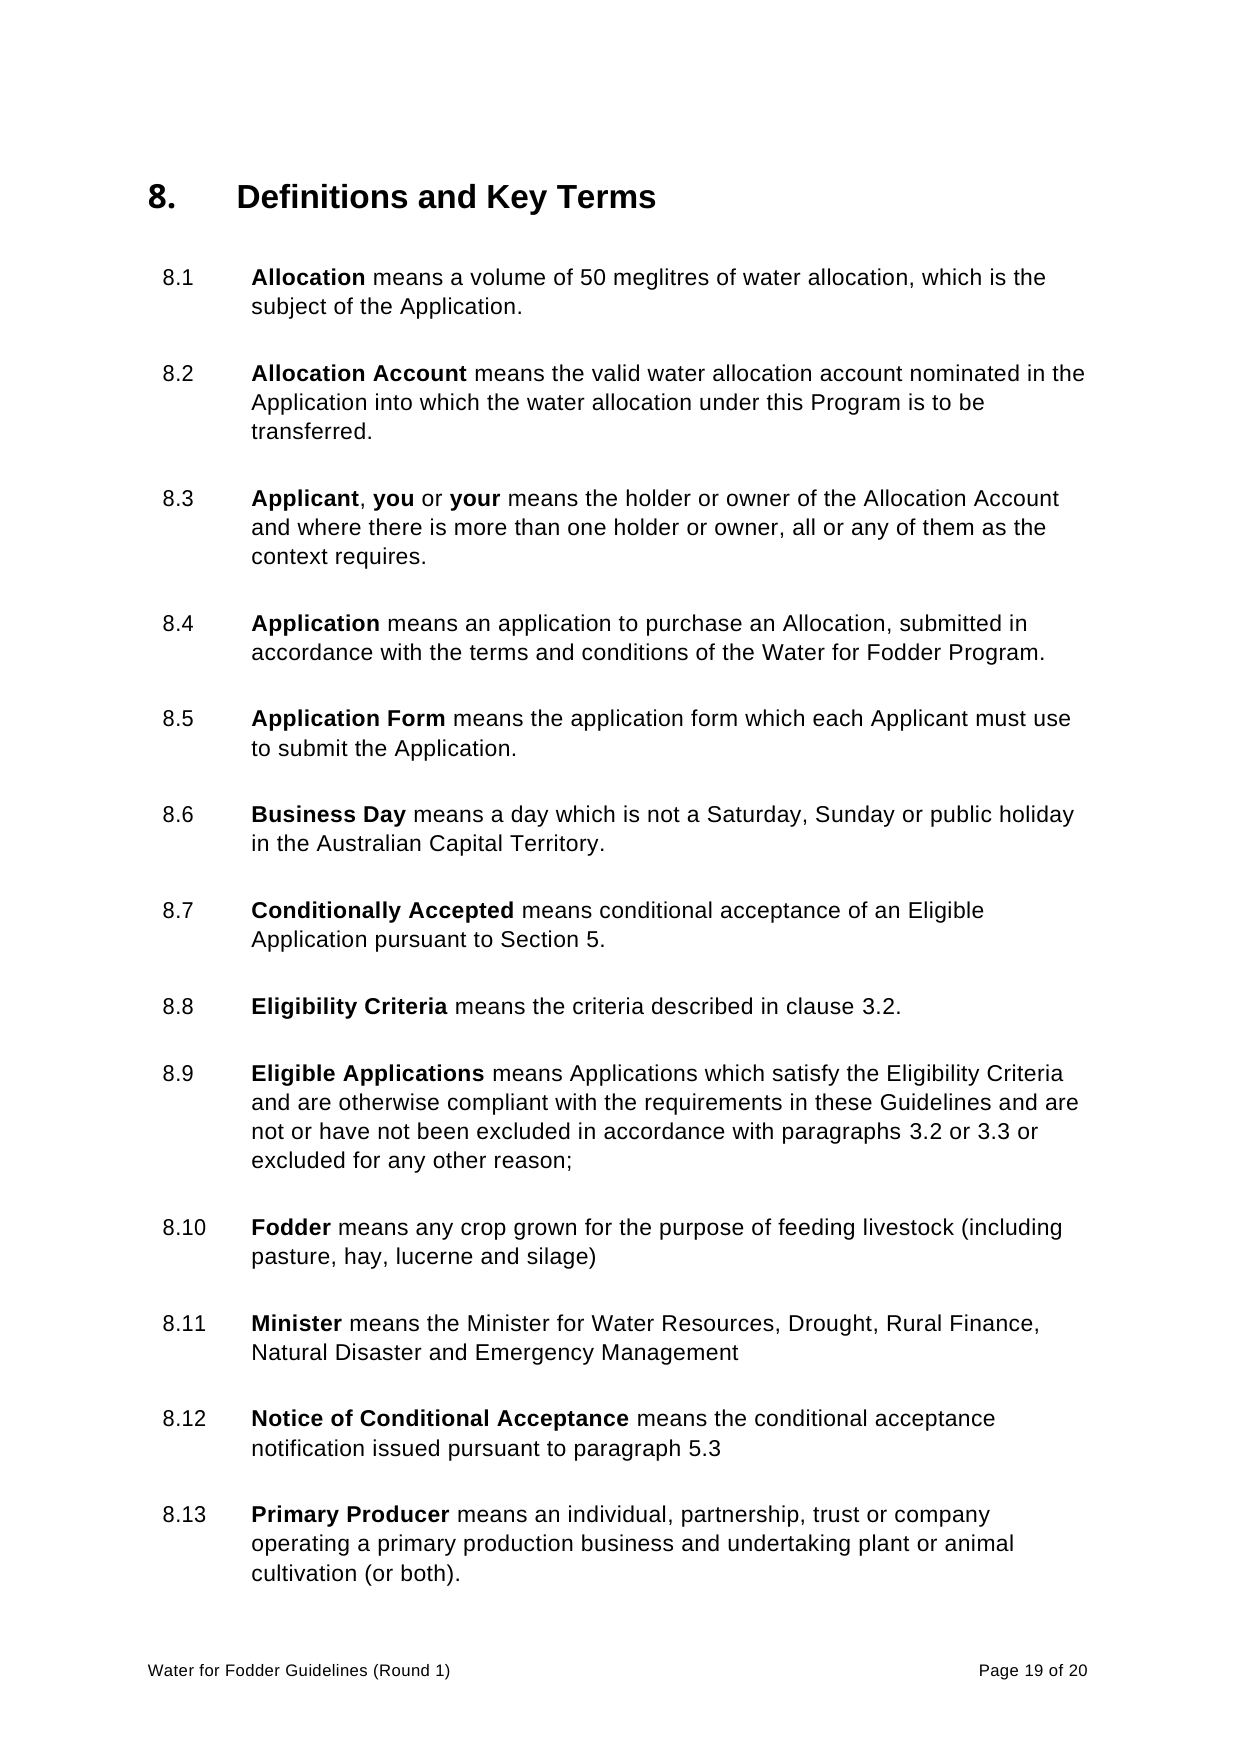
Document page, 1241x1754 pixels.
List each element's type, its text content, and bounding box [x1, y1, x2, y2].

text Fodder means any crop grown for the purpose of feeding livestock (including pasture, hay, lucerne and silage) [162, 1212, 1092, 1270]
text Minister means the Minister for Water Resources, Drought, Rural Finance, Natural Disaster and Emergency Management [162, 1308, 1092, 1366]
text Eligibility Criteria means the criteria described in clause 3.2. [162, 991, 1092, 1020]
text Primary Producer means an individual, partnership, trust or company operating a primary production business and undertaking plant or animal cultivation (or both). [162, 1499, 1092, 1587]
text Notice of Conditional Acceptance means the conditional acceptance notification issued pursuant to paragraph 5.3 [162, 1403, 1092, 1462]
text Conditionally Accepted means conditional acceptance of an Eligible Application pursuant to Section 5. [162, 895, 1092, 953]
text Business Day means a day which is not a Saturday, Sunday or public holiday in the Australian Capital Territory. [162, 799, 1092, 858]
text Application means an application to purchase an Allocation, submitted in accordance with the terms and conditions of the Water for Fodder Program. [162, 608, 1092, 666]
text Allocation Account means the valid water allocation account nominated in the Application into which the water allocation under this Program is to be transferred. [162, 358, 1092, 445]
text Applicant, you or your means the holder or owner of the Allocation Account and where there is more than one holder or owner, all or any of them as the context requires. [162, 483, 1092, 570]
text Eligible Applications means Applications which satisfy the Eligibility Criteria and are otherwise compliant with the requirements in these Guidelines and are not or have not been excluded in accordance with paragraphs 3.2 or 3.3 or excluded for any other reason; [162, 1058, 1092, 1174]
text Definitions and Key Terms [148, 173, 1092, 218]
text Allocation means a volume of 50 meglitres of water allocation, which is the subject of the Application. [162, 262, 1092, 320]
text Application Form means the application form which each Applicant must use to submit the Application. [162, 703, 1092, 762]
